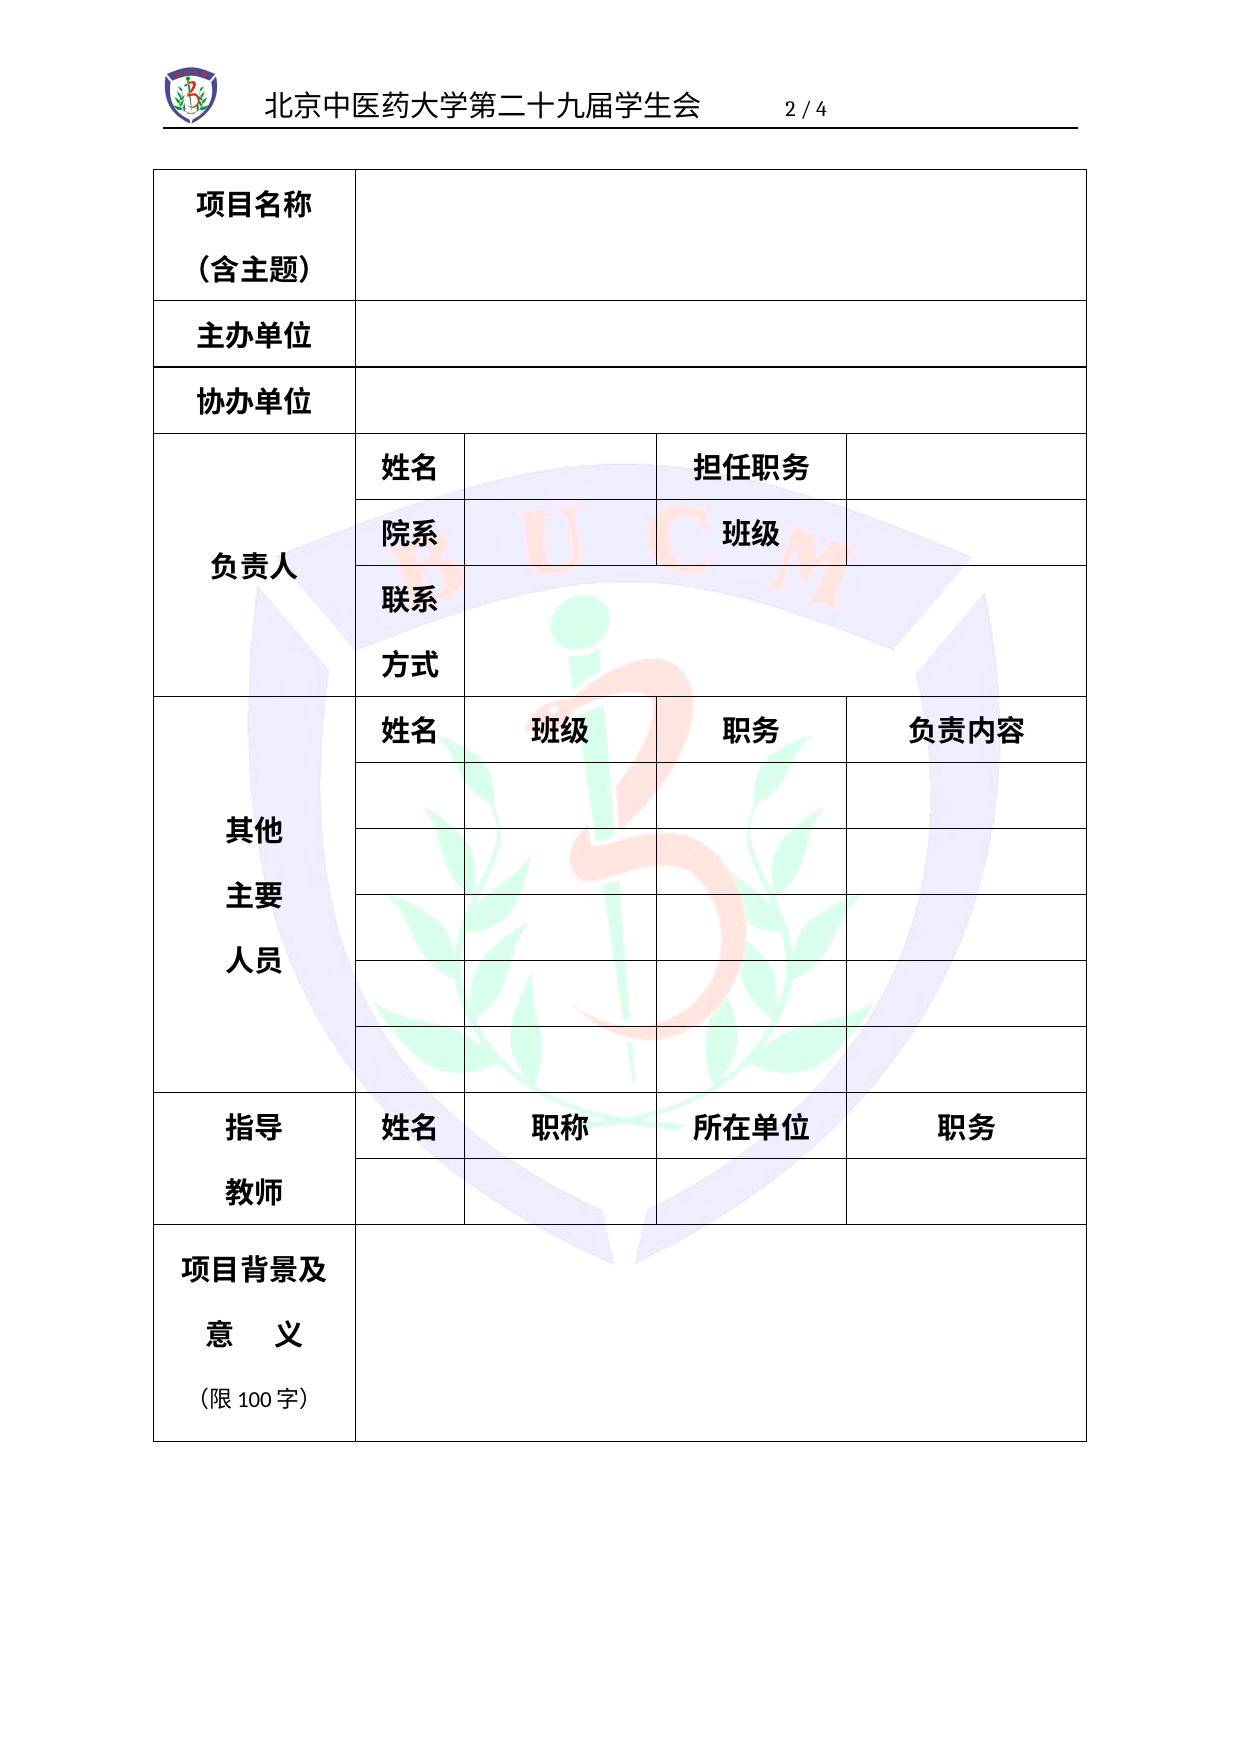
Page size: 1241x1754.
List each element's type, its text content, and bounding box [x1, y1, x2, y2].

table_cell [847, 1027, 1086, 1092]
table_cell [465, 566, 1086, 696]
table_cell [657, 763, 846, 828]
table_cell 其他 主要 人员 [154, 697, 355, 1092]
table_cell [465, 1159, 656, 1224]
table_cell [465, 1027, 656, 1092]
table_cell [356, 895, 464, 960]
table_cell [847, 895, 1086, 960]
table_cell [465, 961, 656, 1026]
table_cell 班级 [465, 697, 656, 762]
table_cell [847, 763, 1086, 828]
table_cell 姓名 [356, 1093, 464, 1158]
table_cell [657, 829, 846, 894]
table_cell [356, 301, 1086, 366]
table_header [356, 170, 1086, 300]
table_cell 院系 [356, 500, 464, 564]
table_cell [465, 829, 656, 894]
table_cell [356, 1027, 464, 1092]
table_cell 负责内容 [847, 697, 1086, 762]
table_cell [356, 961, 464, 1026]
table_cell 所在单位 [657, 1093, 846, 1158]
table_cell [356, 1159, 464, 1224]
table_cell 协办单位 [154, 368, 355, 432]
table_cell [356, 1225, 1086, 1441]
table_cell [847, 961, 1086, 1026]
table_cell [657, 1159, 846, 1224]
table_cell [847, 434, 1086, 498]
table_cell [657, 961, 846, 1026]
table_cell [356, 763, 464, 828]
picture [164, 67, 218, 124]
table_cell [356, 829, 464, 894]
table_cell [847, 500, 1086, 564]
table_cell 姓名 [356, 434, 464, 498]
table_cell 项目背景及意 义 （限100字） [154, 1225, 355, 1441]
table_cell [465, 895, 656, 960]
table_cell 职务 [657, 697, 846, 762]
table_cell 主办单位 [154, 301, 355, 366]
table_cell [465, 500, 656, 564]
table_cell 负责人 [154, 434, 355, 696]
table_cell 班级 [657, 500, 846, 564]
table_cell [465, 763, 656, 828]
table_cell [847, 829, 1086, 894]
table_cell 担任职务 [657, 434, 846, 498]
table_cell [356, 368, 1086, 432]
table_cell [657, 1027, 846, 1092]
table_cell 姓名 [356, 697, 464, 762]
table_cell 职称 [465, 1093, 656, 1158]
table_cell 职务 [847, 1093, 1086, 1158]
table_cell [465, 434, 656, 498]
table_cell [847, 1159, 1086, 1224]
table_cell [657, 895, 846, 960]
table_cell 联系方式 [356, 566, 464, 696]
table_cell 指导 教师 [154, 1093, 355, 1224]
table_header 项目名称 （含主题） [154, 170, 355, 300]
